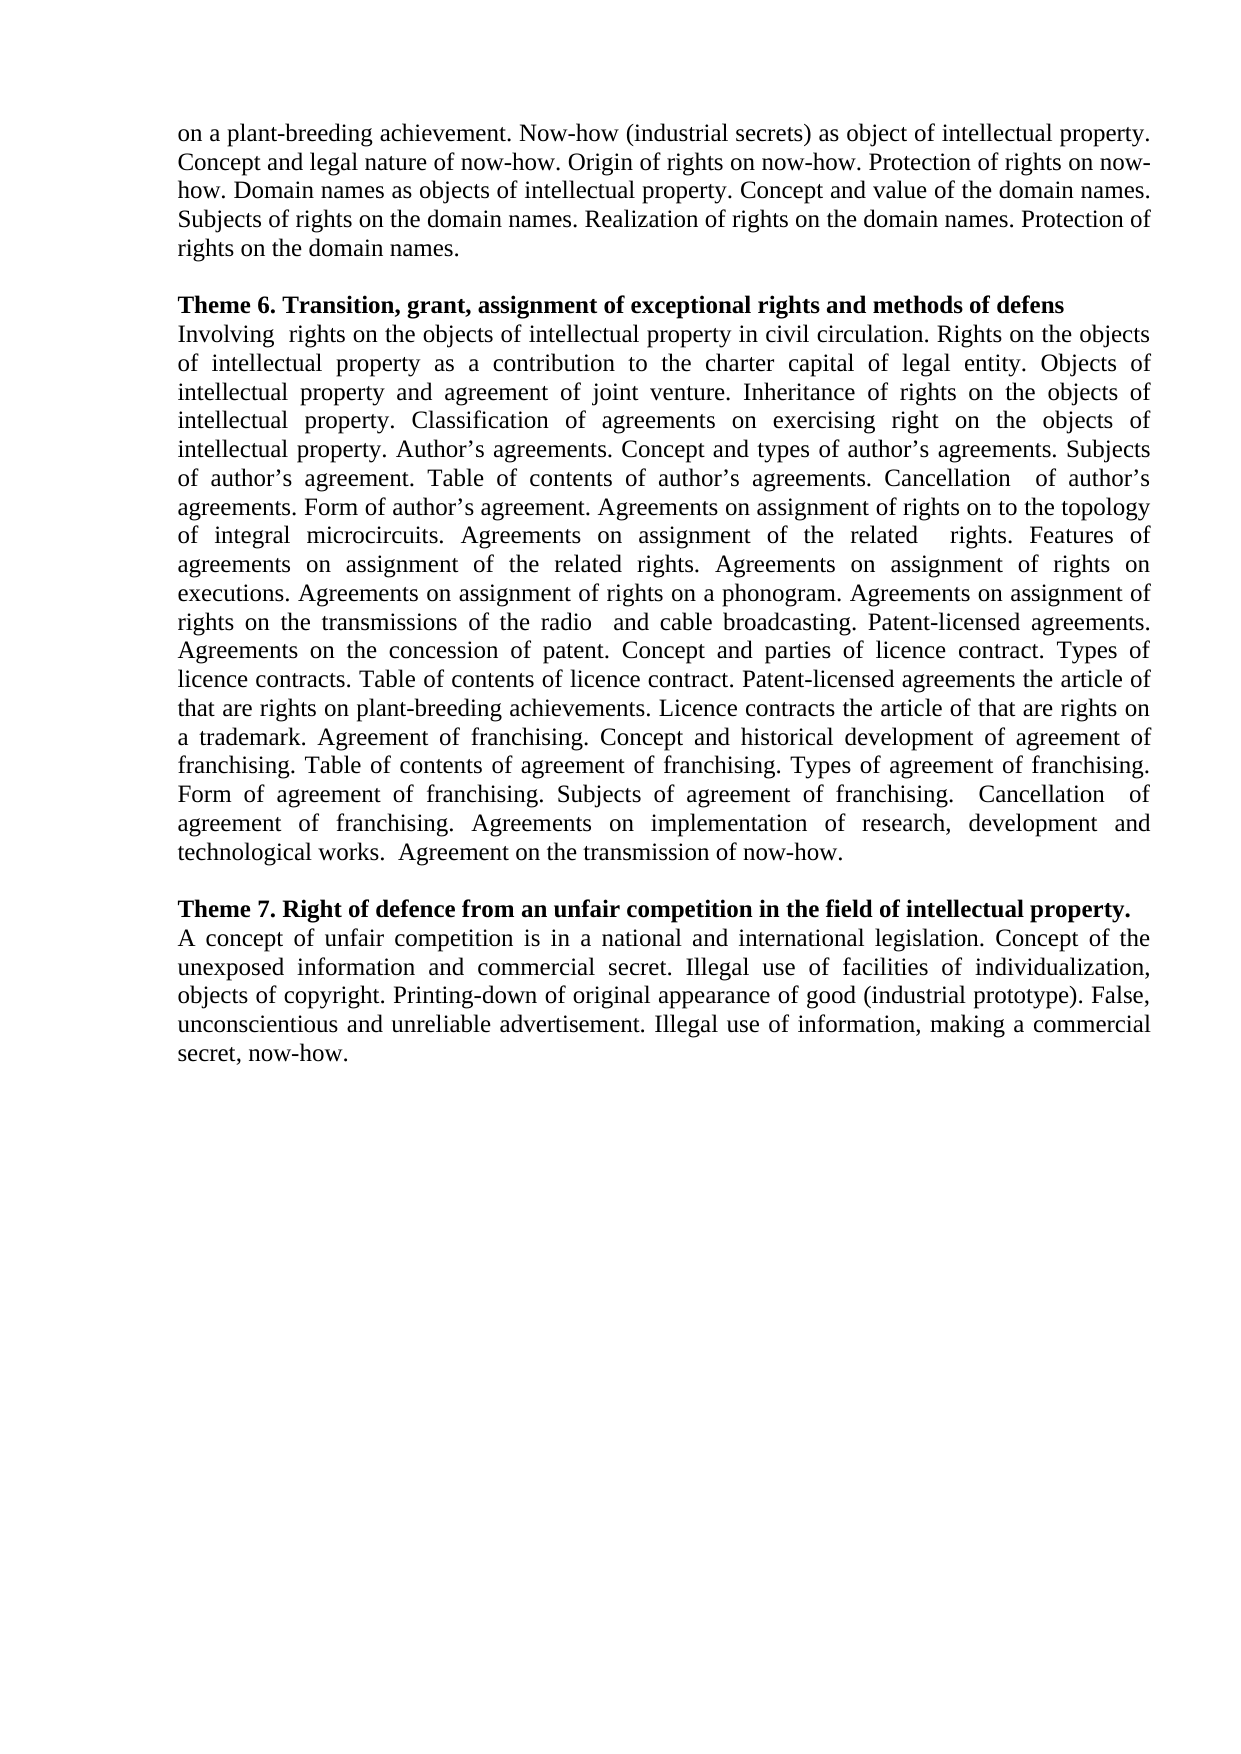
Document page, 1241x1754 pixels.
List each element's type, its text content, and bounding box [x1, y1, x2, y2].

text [177, 118, 1152, 262]
text Theme 7. Right of defence from an unfair competition in the field of intellectual property. [177, 894, 1152, 923]
text A concept of unfair competition is in a national and international legislation. Concept of the unexposed information and commercial secret. Illegal use of facilities of individualization, objects of copyright. Printing-down of original appearance of good (industrial prototype). False, unconscientious and unreliable advertisement. Illegal use of information, making a commercial secret, now-how. [177, 923, 1152, 1067]
text Involving rights on the objects of intellectual property in civil circulation. Rights on the objects of intellectual property as a contribution to the charter capital of legal entity. Objects of intellectual property and agreement of joint venture. Inheritance of rights on the objects of intellectual property. Classification of agreements on exercising right on the objects of intellectual property. Author’s agreements. Concept and types of author’s agreements. Subjects of author’s agreement. Table of contents of author’s agreements. Cancellation of author’s agreements. Form of author’s agreement. Agreements on assignment of rights on to the topology of integral microcircuits. Agreements on assignment of the related rights. Features of agreements on assignment of the related rights. Agreements on assignment of rights on executions. Agreements on assignment of rights on a phonogram. Agreements on assignment of rights on the transmissions of the radio and cable broadcasting. Patent-licensed agreements. Agreements on the concession of patent. Concept and parties of licence contract. Types of licence contracts. Table of contents of licence contract. Patent-licensed agreements the article of that are rights on plant-breeding achievements. Licence contracts the article of that are rights on a trademark. Agreement of franchising. Concept and historical development of agreement of franchising. Table of contents of agreement of franchising. Types of agreement of franchising. Form of agreement of franchising. Subjects of agreement of franchising. Cancellation of agreement of franchising. Agreements on implementation of research, development and technological works. Agreement on the transmission of now-how. [177, 319, 1152, 866]
text Theme 6. Transition, grant, assignment of exceptional rights and methods of defens [177, 291, 1152, 319]
